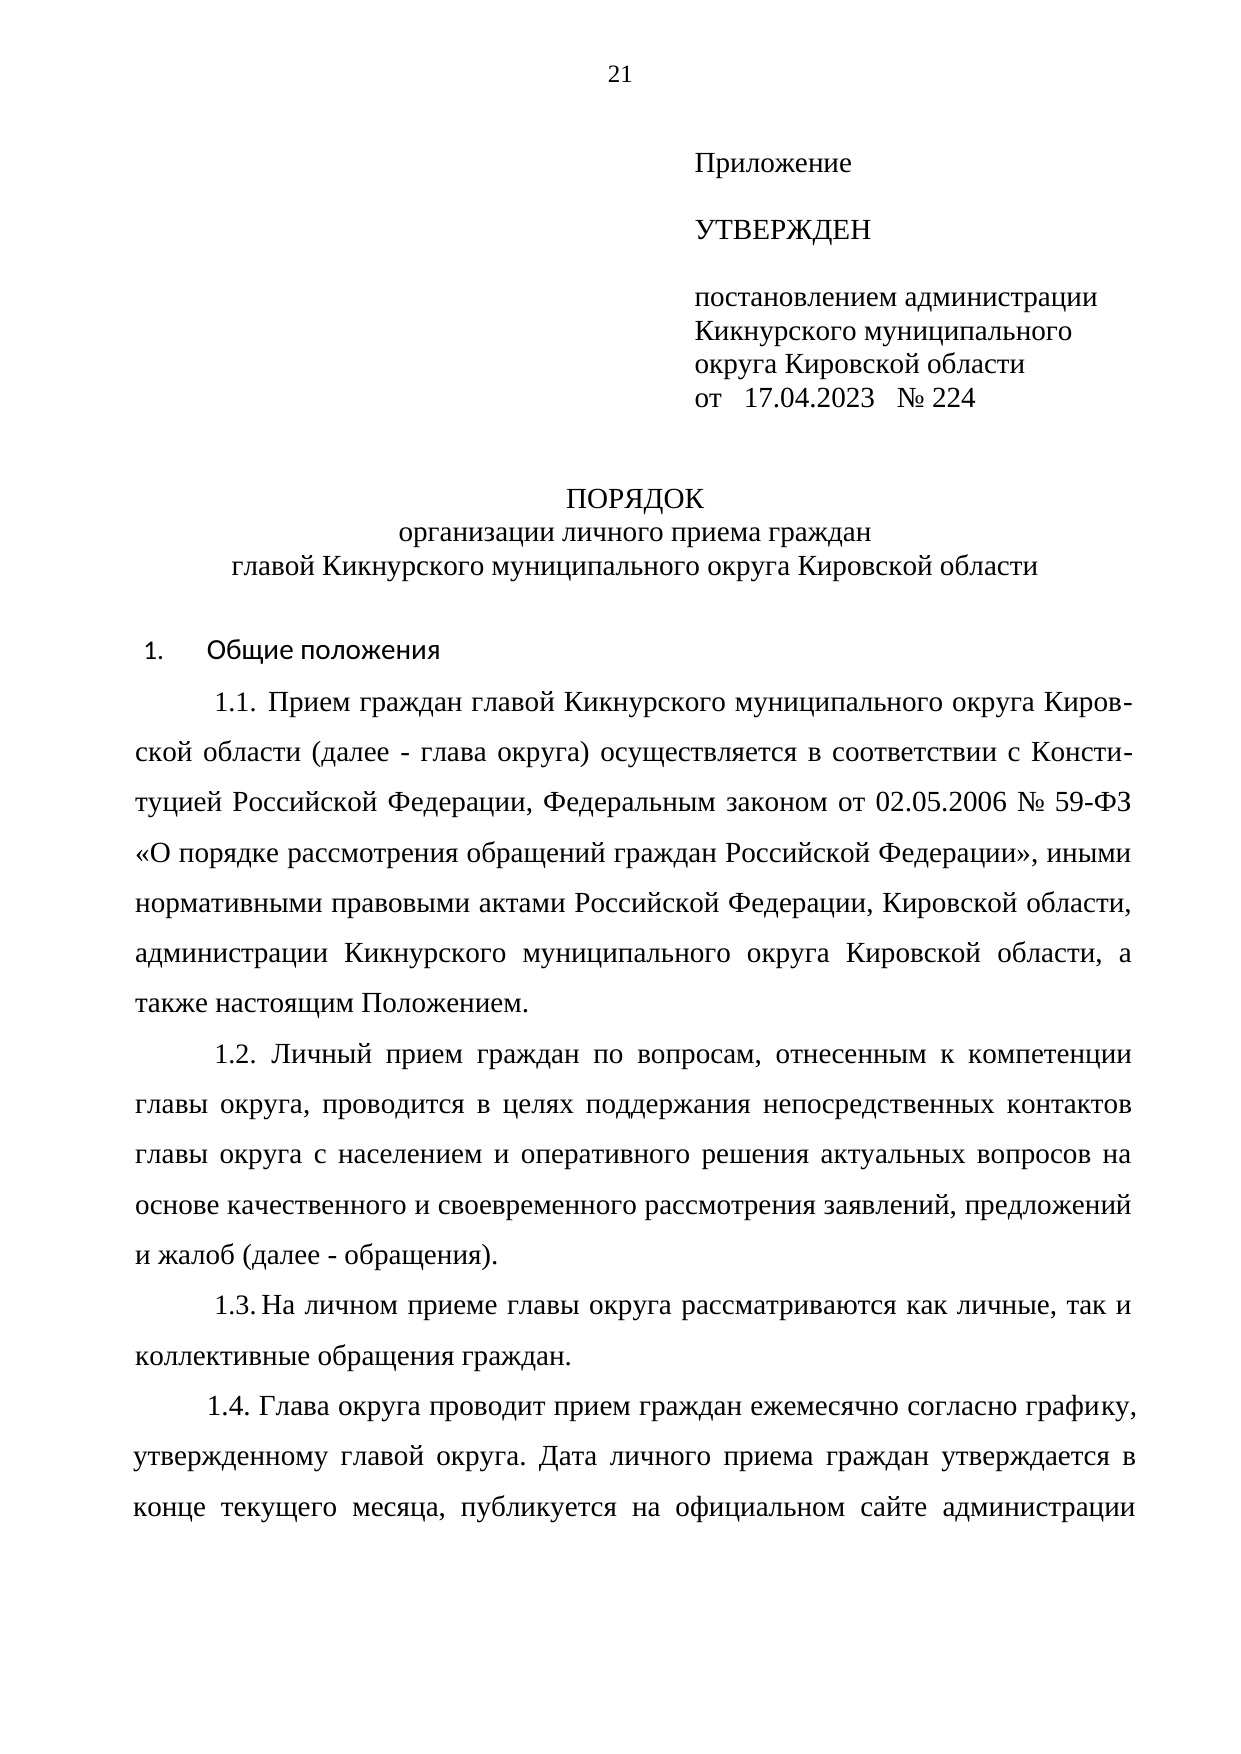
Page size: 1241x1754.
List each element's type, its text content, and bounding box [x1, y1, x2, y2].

text округа Кировской области [133, 347, 1137, 380]
text организации личного приема граждан [133, 514, 1137, 548]
text УТВЕРЖДЕН [133, 212, 1137, 246]
list На личном приеме главы округа рассматриваются как личные, так и коллективные обращения граждан. [135, 1287, 1133, 1371]
list Прием граждан главой Кикнурского муниципального округа Кировской области (далее - глава округа) осуществляется в соответствии с Конституцией Российской Федерации, Федеральным законом от 02.05.2006 № 59-ФЗ «О порядке рассмотрения обращений граждан Российской Федерации», иными нормативными правовыми актами Российской Федерации, Кировской области, администрации Кикнурского муниципального округа Кировской области, а также настоящим Положением. [135, 684, 1133, 1019]
text от 17.04.2023 № 224 [133, 380, 1137, 414]
text Кикнурского муниципального [133, 313, 1137, 347]
text главой Кикнурского муниципального округа Кировской области [133, 548, 1137, 581]
text 1. Общие положения [137, 631, 1137, 667]
list Личный прием граждан по вопросам, отнесенным к компетенции главы округа, проводится в целях поддержания непосредственных контактов главы округа с населением и оперативного решения актуальных вопросов на основе качественного и своевременного рассмотрения заявлений, предложений и жалоб (далее - обращения). [135, 1036, 1133, 1271]
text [133, 1388, 1137, 1522]
text ПОРЯДОК [133, 481, 1137, 514]
text постановлением администрации [133, 279, 1137, 313]
text Приложение [133, 145, 1137, 179]
